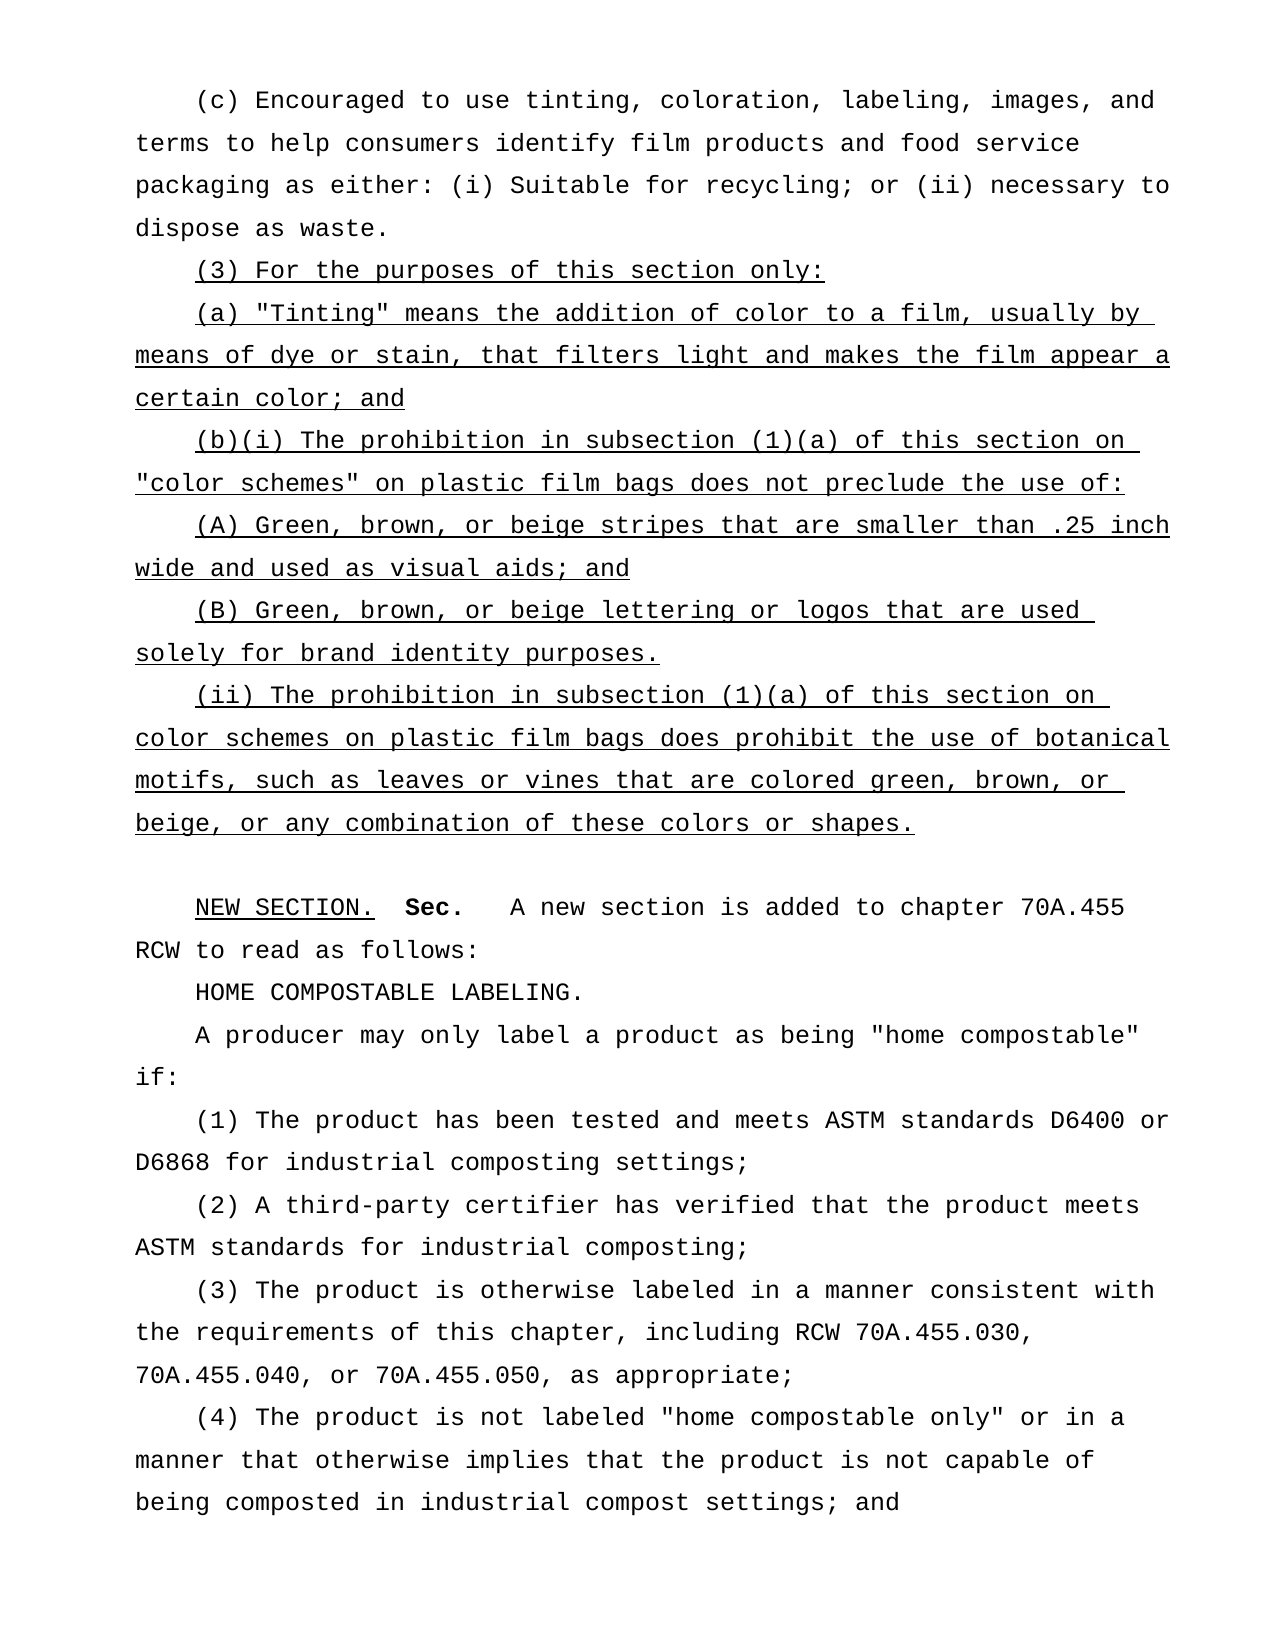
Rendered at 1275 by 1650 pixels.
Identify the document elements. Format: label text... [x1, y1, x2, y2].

text (A) Green, brown, or beige stripes that are smaller than .25 inch wide and used as visual aids; and [135, 500, 1170, 585]
text (B) Green, brown, or beige lettering or logos that are used solely for brand identity purposes. [135, 585, 1170, 670]
text (4) The product is not labeled "home compostable only" or in a manner that otherwise implies that the product is not capable of being composted in industrial compost settings; and [135, 1392, 1170, 1519]
text (3) The product is otherwise labeled in a manner consistent with the requirements of this chapter, including RCW 70A.455.030, 70A.455.040, or 70A.455.050, as appropriate; [135, 1264, 1170, 1392]
text (1) The product has been tested and meets ASTM standards D6400 or D6868 for industrial composting settings; [135, 1094, 1170, 1179]
text (2) A third-party certifier has verified that the product meets ASTM standards for industrial composting; [135, 1179, 1170, 1264]
text NEW SECTION. Sec. A new section is added to chapter 70A.455 RCW to read as follows: [135, 882, 1170, 967]
text (b)(i) The prohibition in subsection (1)(a) of this section on "color schemes" on plastic film bags does not preclude the use of: [135, 415, 1170, 500]
text HOME COMPOSTABLE LABELING. [135, 967, 1170, 1009]
text (c) Encouraged to use tinting, coloration, labeling, images, and terms to help consumers identify film products and food service packaging as either: (i) Suitable for recycling; or (ii) necessary to dispose as waste. [135, 75, 1170, 245]
text A producer may only label a product as being "home compostable" if: [135, 1009, 1170, 1094]
text (ii) The prohibition in subsection (1)(a) of this section on color schemes on plastic film bags does prohibit the use of botanical motifs, such as leaves or vines that are colored green, brown, or beige, or any combination of these colors or shapes. [135, 670, 1170, 749]
text (a) "Tinting" means the addition of color to a film, usually by means of dye or stain, that filters light and makes the film appear a certain color; and [135, 287, 1170, 366]
text (ii) The prohibition in subsection (1)(a) of this section on color schemes on plastic film bags does prohibit the use of botanical motifs, such as leaves or vines that are colored green, brown, or beige, or any combination of these colors or shapes. [135, 750, 1170, 840]
text (3) For the purposes of this section only: [135, 245, 1170, 287]
text (a) "Tinting" means the addition of color to a film, usually by means of dye or stain, that filters light and makes the film appear a certain color; and [135, 368, 1170, 415]
